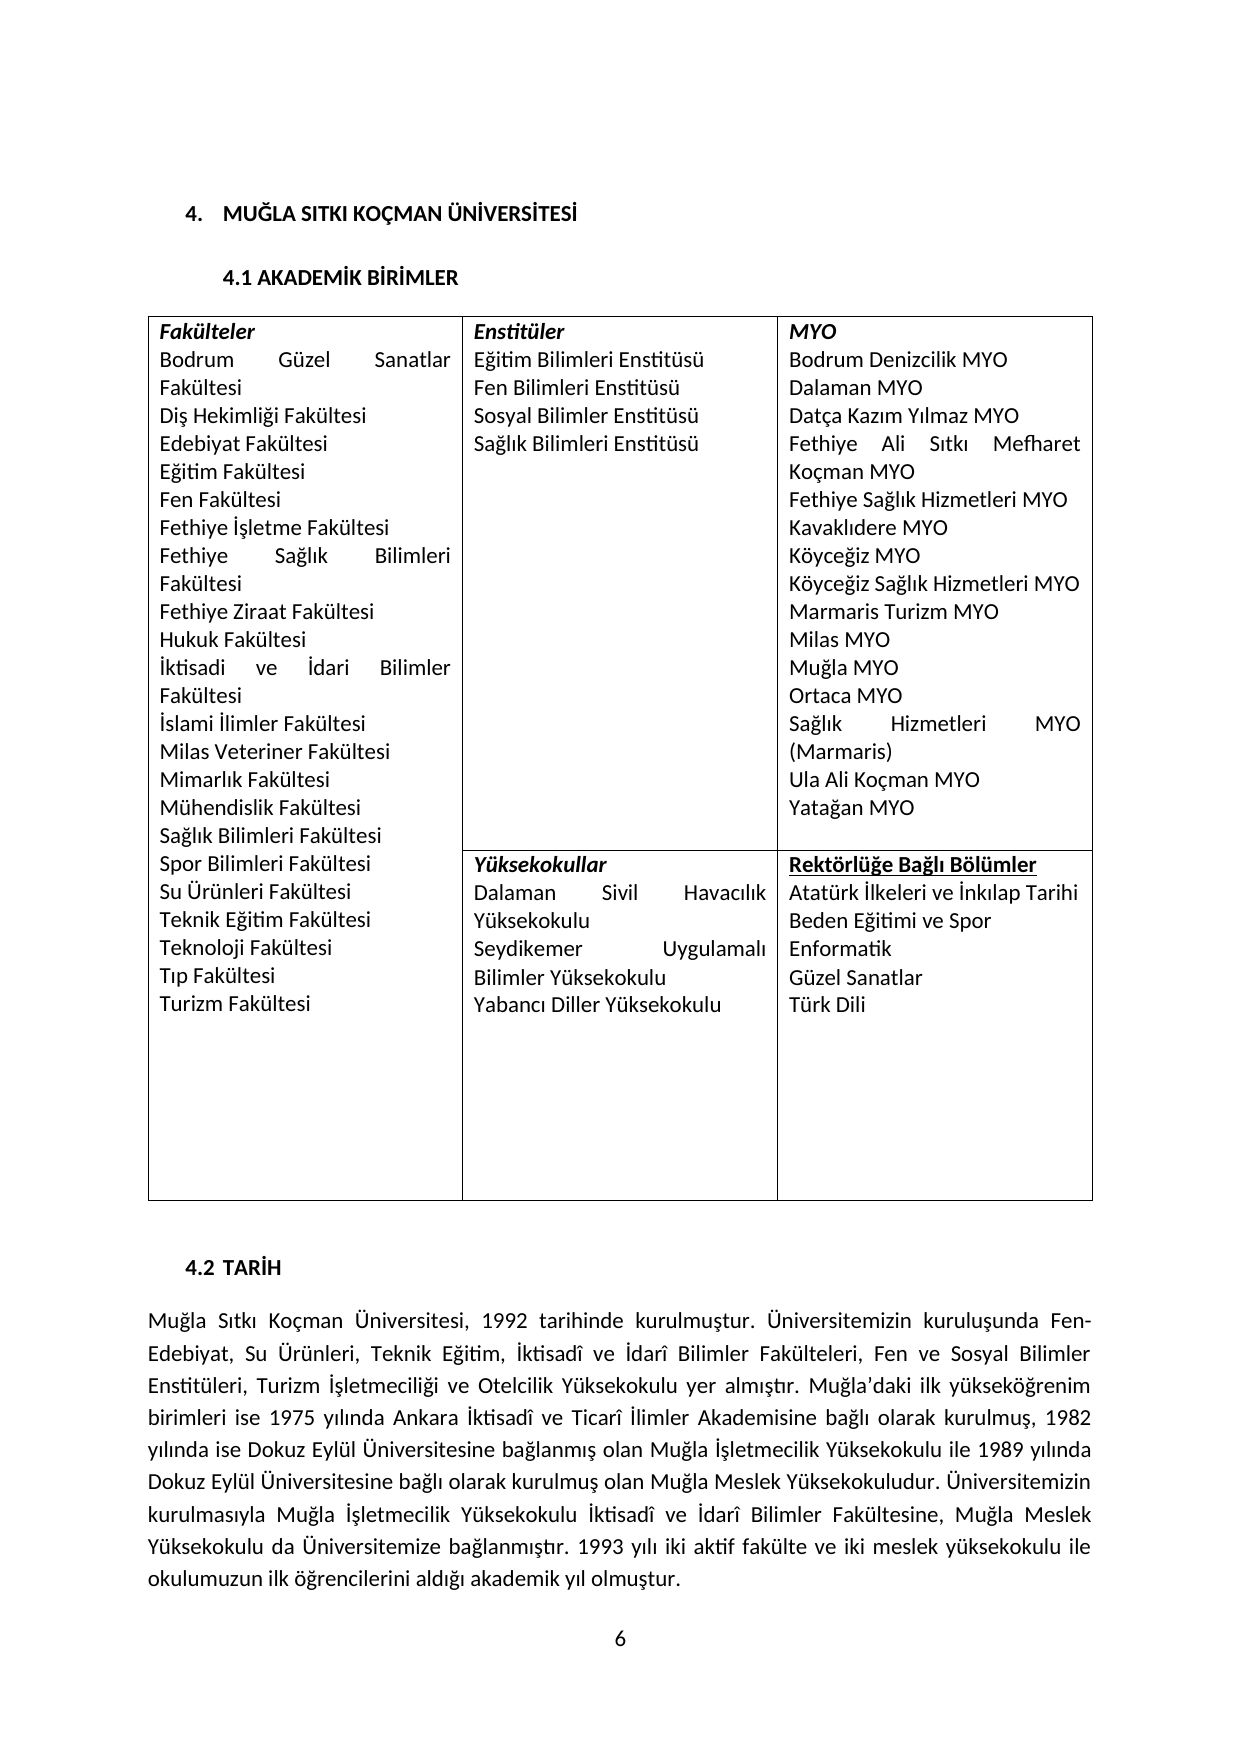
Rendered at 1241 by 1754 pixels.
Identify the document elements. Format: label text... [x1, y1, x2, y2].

list TARİH [185, 1253, 1093, 1282]
table_header MYO Bodrum Denizcilik MYO Dalaman MYO Datça Kazım Yılmaz MYO Fethiye Ali Sıtkı Mefharet Koçman MYO Fethiye Sağlık Hizmetleri MYO Kavaklıdere MYO Köyceğiz MYO Köyceğiz Sağlık Hizmetleri MYO Marmaris Turizm MYO Milas MYO Muğla MYO Ortaca MYO Sağlık Hizmetleri MYO (Marmaris) Ula Ali Koçman MYO Yatağan MYO [778, 317, 1092, 849]
table_header Fakülteler Bodrum Güzel Sanatlar Fakültesi Diş Hekimliği Fakültesi Edebiyat Fakültesi Eğitim Fakültesi Fen Fakültesi Fethiye İşletme Fakültesi Fethiye Sağlık Bilimleri Fakültesi Fethiye Ziraat Fakültesi Hukuk Fakültesi İktisadi ve İdari Bilimler Fakültesi İslami İlimler Fakültesi Milas Veteriner Fakültesi Mimarlık Fakültesi Mühendislik Fakültesi Sağlık Bilimleri Fakültesi Spor Bilimleri Fakültesi Su Ürünleri Fakültesi Teknik Eğitim Fakültesi Teknoloji Fakültesi Tıp Fakültesi Turizm Fakültesi [149, 317, 462, 1199]
list MUĞLA SITKI KOÇMAN ÜNİVERSİTESİ [185, 199, 1093, 227]
text Muğla Sıtkı Koçman Üniversitesi, 1992 tarihinde kurulmuştur. Üniversitemizin kuruluşunda Fen-Edebiyat, Su Ürünleri, Teknik Eğitim, İktisadî ve İdarî Bilimler Fakülteleri, Fen ve Sosyal Bilimler Enstitüleri, Turizm İşletmeciliği ve Otelcilik Yüksekokulu yer almıştır. Muğla’daki ilk yükseköğrenim birimleri ise 1975 yılında Ankara İktisadî ve Ticarî İlimler Akademisine bağlı olarak kurulmuş, 1982 yılında ise Dokuz Eylül Üniversitesine bağlanmış olan Muğla İşletmecilik Yüksekokulu ile 1989 yılında Dokuz Eylül Üniversitesine bağlı olarak kurulmuş olan Muğla Meslek Yüksekokuludur. Üniversitemizin kurulmasıyla Muğla İşletmecilik Yüksekokulu İktisadî ve İdarî Bilimler Fakültesine, Muğla Meslek Yüksekokulu da Üniversitemize bağlanmıştır. 1993 yılı iki aktif fakülte ve iki meslek yüksekokulu ile okulumuzun ilk öğrencilerini aldığı akademik yıl olmuştur. [148, 1307, 1093, 1592]
table_cell Yüksekokullar Dalaman Sivil Havacılık Yüksekokulu Seydikemer Uygulamalı Bilimler Yüksekokulu Yabancı Diller Yüksekokulu [463, 851, 777, 1199]
list 4.1 AKADEMİK BİRİMLER [223, 263, 1093, 291]
table_cell Rektörlüğe Bağlı Bölümler Atatürk İlkeleri ve İnkılap Tarihi Beden Eğitimi ve Spor Enformatik Güzel Sanatlar Türk Dili [778, 851, 1092, 1199]
table_header Enstitüler Eğitim Bilimleri Enstitüsü Fen Bilimleri Enstitüsü Sosyal Bilimler Enstitüsü Sağlık Bilimleri Enstitüsü [463, 317, 777, 849]
